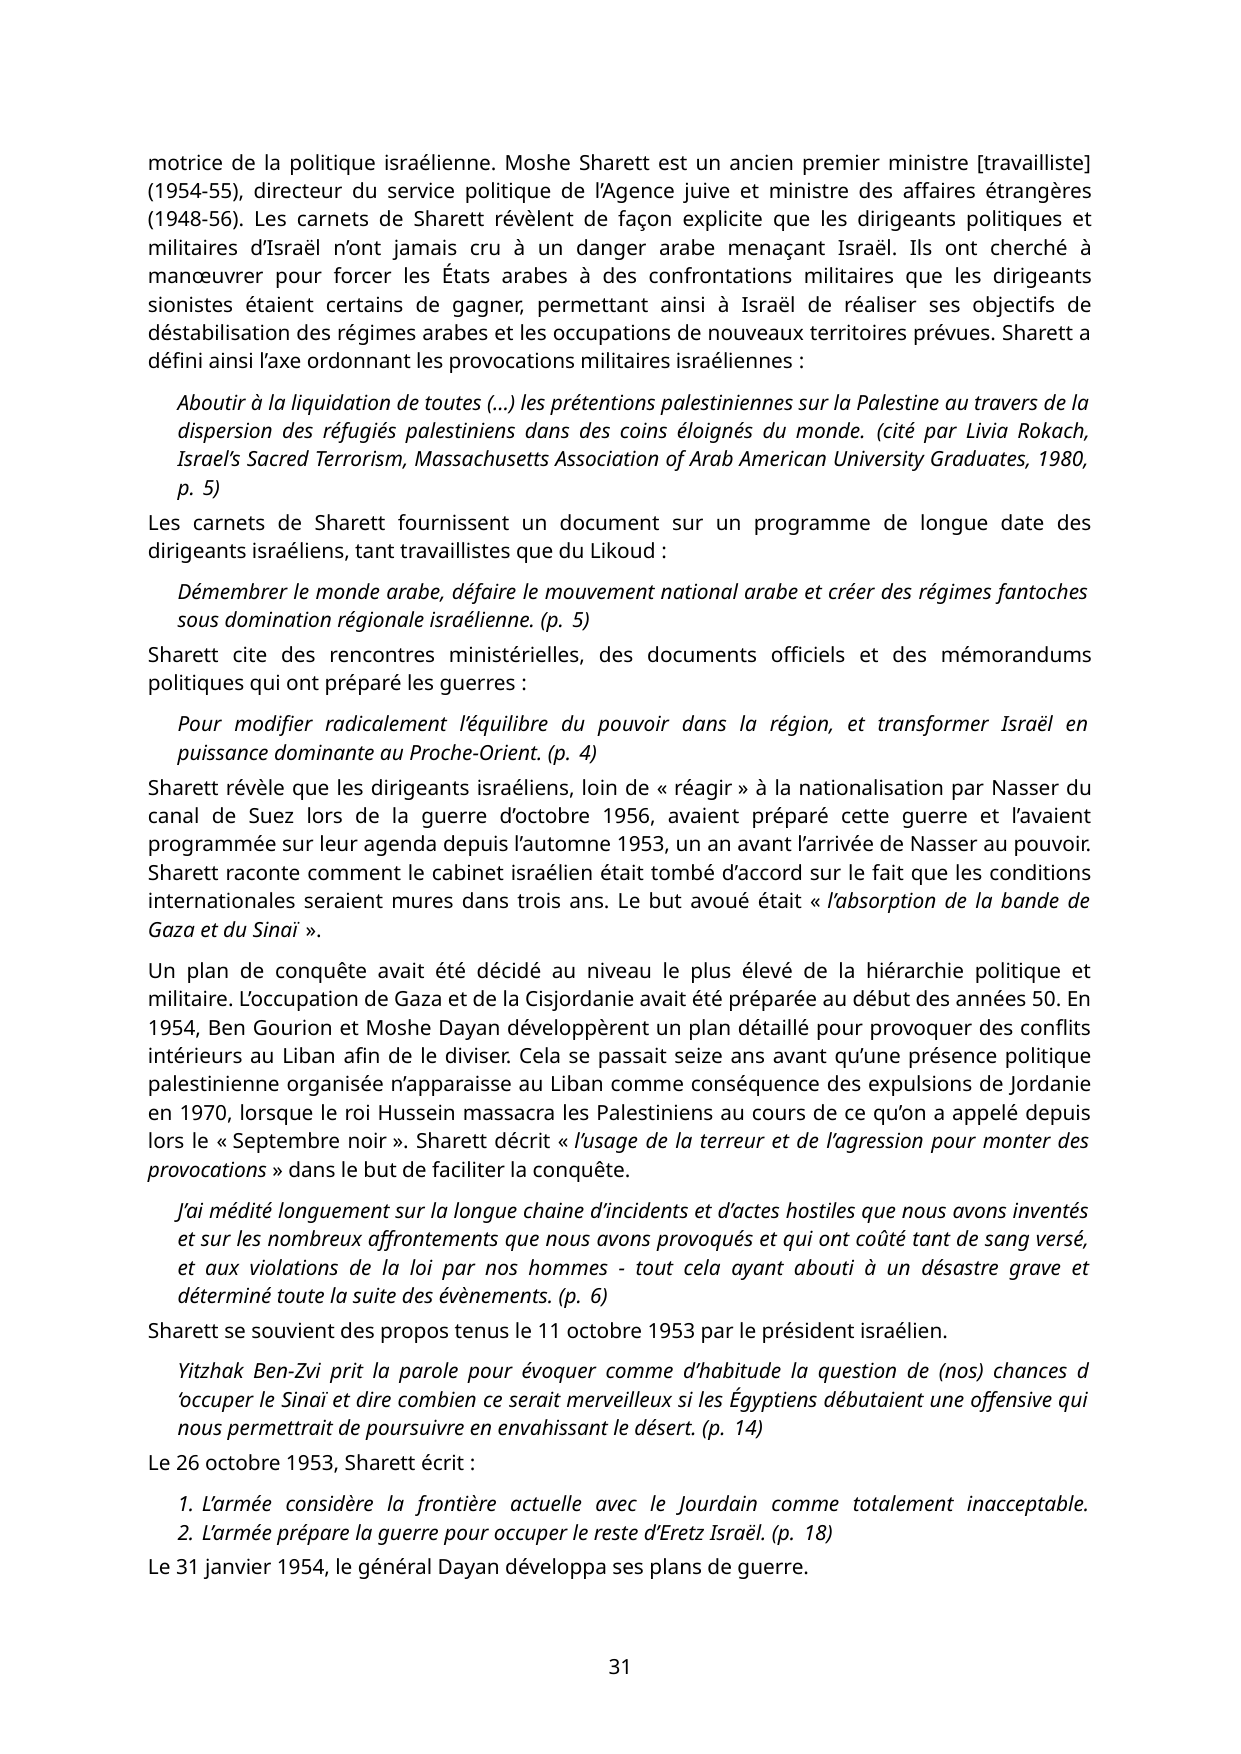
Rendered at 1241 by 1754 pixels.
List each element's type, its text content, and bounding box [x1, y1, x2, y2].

text Aboutir à la liquidation de toutes (…) les prétentions palestiniennes sur la Palestine au travers de la dispersion des réfugiés palestiniens dans des coins éloignés du monde. (cité par Livia Rokach, Israel’s Sacred Terrorism, Massachusetts Association of Arab American University Graduates, 1980, p. 5) [177, 388, 1093, 501]
text Démembrer le monde arabe, défaire le mouvement national arabe et créer des régimes fantoches sous domination régionale israélienne. (p. 5) [177, 577, 1093, 634]
text Yitzhak Ben-Zvi prit la parole pour évoquer comme d’habitude la question de (nos) chances d ‘occuper le Sinaï et dire combien ce serait merveilleux si les Égyptiens débutaient une offensive qui nous permettrait de poursuivre en envahissant le désert. (p. 14) [177, 1357, 1093, 1442]
text Un plan de conquête avait été décidé au niveau le plus élevé de la hiérarchie politique et militaire. L’occupation de Gaza et de la Cisjordanie avait été préparée au début des années 50. En 1954, Ben Gourion et Moshe Dayan développèrent un plan détaillé pour provoquer des conflits intérieurs au Liban afin de le diviser. Cela se passait seize ans avant qu’une présence politique palestinienne organisée n’apparaisse au Liban comme conséquence des expulsions de Jordanie en 1970, lorsque le roi Hussein massacra les Palestiniens au cours de ce qu’on a appelé depuis lors le « Septembre noir ». Sharett décrit « l’usage de la terreur et de l’agression pour monter des provocations » dans le but de faciliter la conquête. [148, 956, 1093, 1183]
text Le 31 janvier 1954, le général Dayan développa ses plans de guerre. [148, 1552, 1093, 1581]
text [148, 148, 1093, 375]
text J’ai médité longuement sur la longue chaine d’incidents et d’actes hostiles que nous avons inventés et sur les nombreux affrontements que nous avons provoqués et qui ont coûté tant de sang versé, et aux violations de la loi par nos hommes - tout cela ayant abouti à un désastre grave et déterminé toute la suite des évènements. (p. 6) [177, 1196, 1093, 1309]
text Pour modifier radicalement l’équilibre du pouvoir dans la région, et transformer Israël en puissance dominante au Proche-Orient. (p. 4) [177, 709, 1093, 766]
text Sharett révèle que les dirigeants israéliens, loin de « réagir » à la nationalisation par Nasser du canal de Suez lors de la guerre d’octobre 1956, avaient préparé cette guerre et l’avaient programmée sur leur agenda depuis l’automne 1953, un an avant l’arrivée de Nasser au pouvoir. Sharett raconte comment le cabinet israélien était tombé d’accord sur le fait que les conditions internationales seraient mures dans trois ans. Le but avoué était « l’absorption de la bande de Gaza et du Sinaï ». [148, 773, 1093, 943]
text Sharett se souvient des propos tenus le 11 octobre 1953 par le président israélien. [148, 1316, 1093, 1344]
text Les carnets de Sharett fournissent un document sur un programme de longue date des dirigeants israéliens, tant travaillistes que du Likoud : [148, 508, 1093, 564]
text 1. L’armée considère la frontière actuelle avec le Jourdain comme totalement inacceptable. 2. L’armée prépare la guerre pour occuper le reste d’Eretz Israël. (p. 18) [177, 1489, 1093, 1546]
text Sharett cite des rencontres ministérielles, des documents officiels et des mémorandums politiques qui ont préparé les guerres : [148, 640, 1093, 697]
text Le 26 octobre 1953, Sharett écrit : [148, 1448, 1093, 1477]
